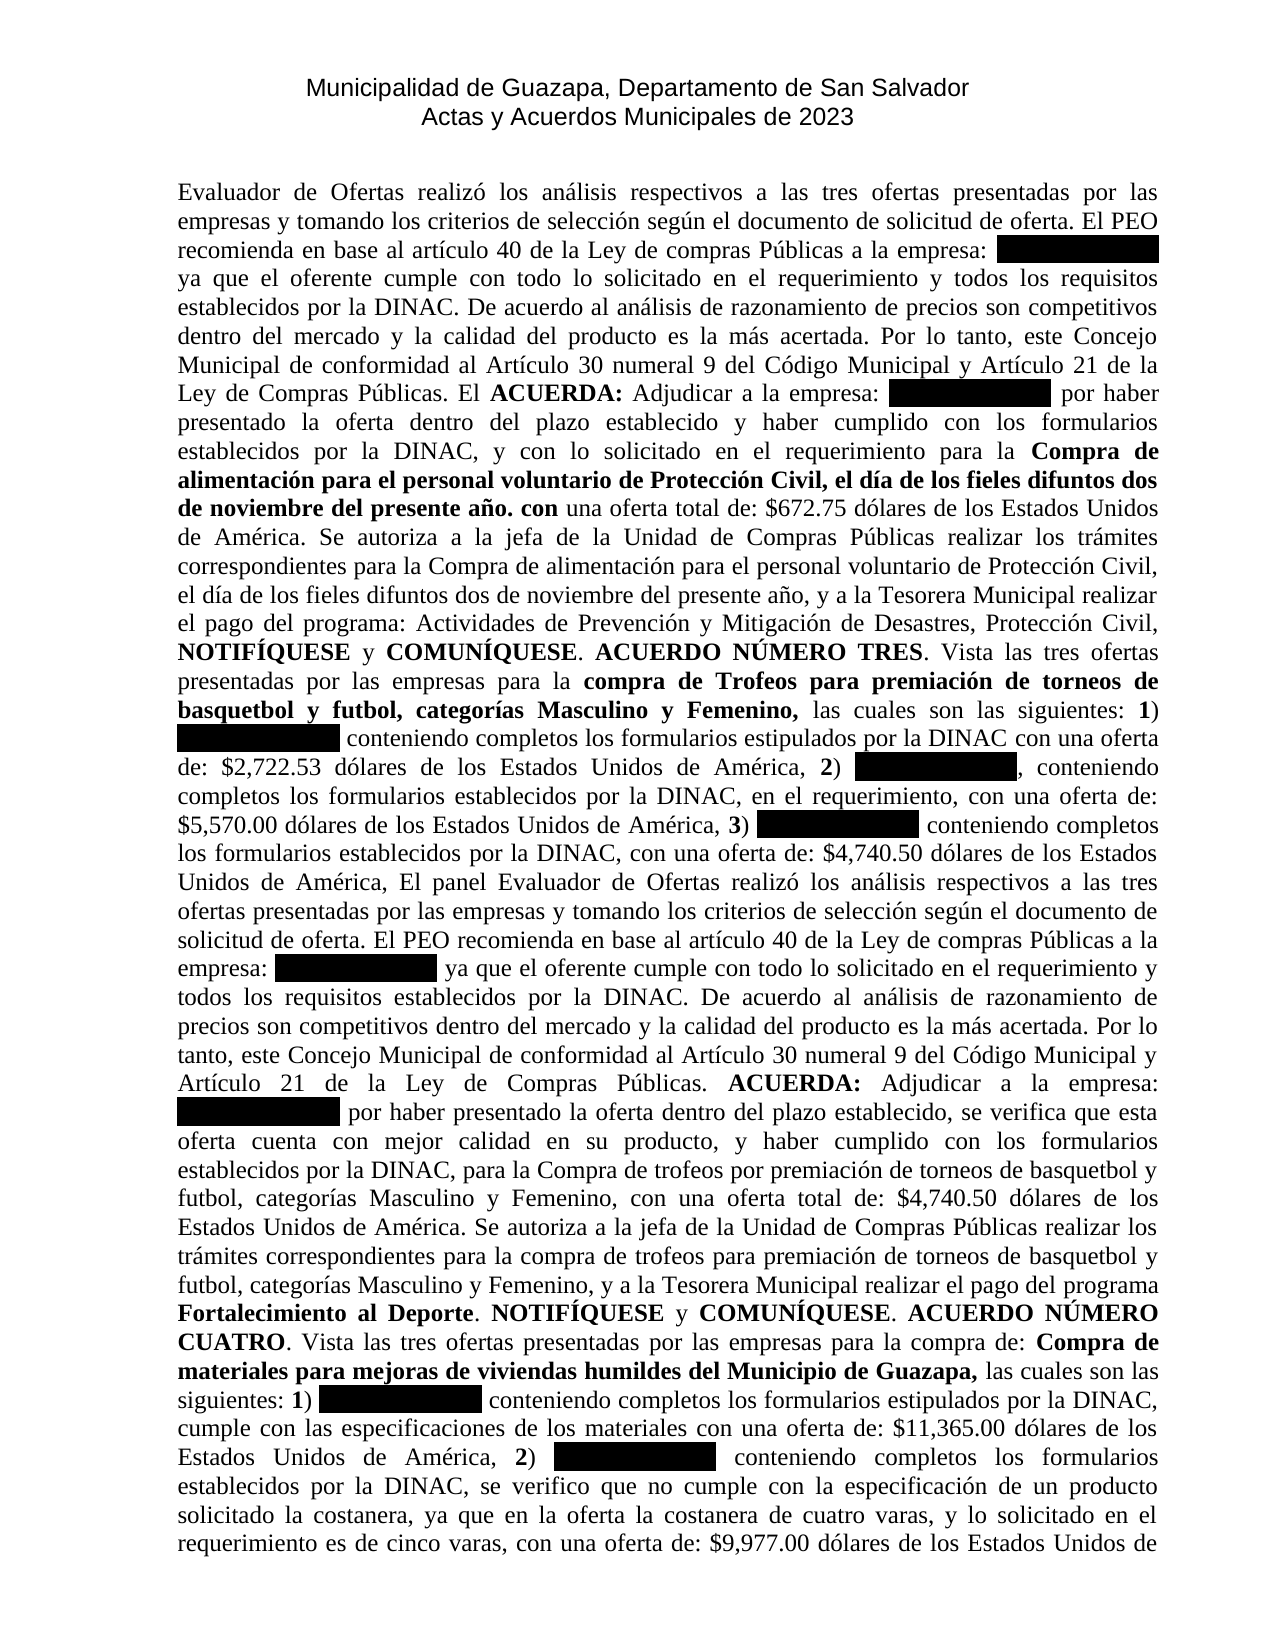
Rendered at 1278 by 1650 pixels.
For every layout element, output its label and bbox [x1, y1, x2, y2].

text [177, 177, 1159, 1557]
